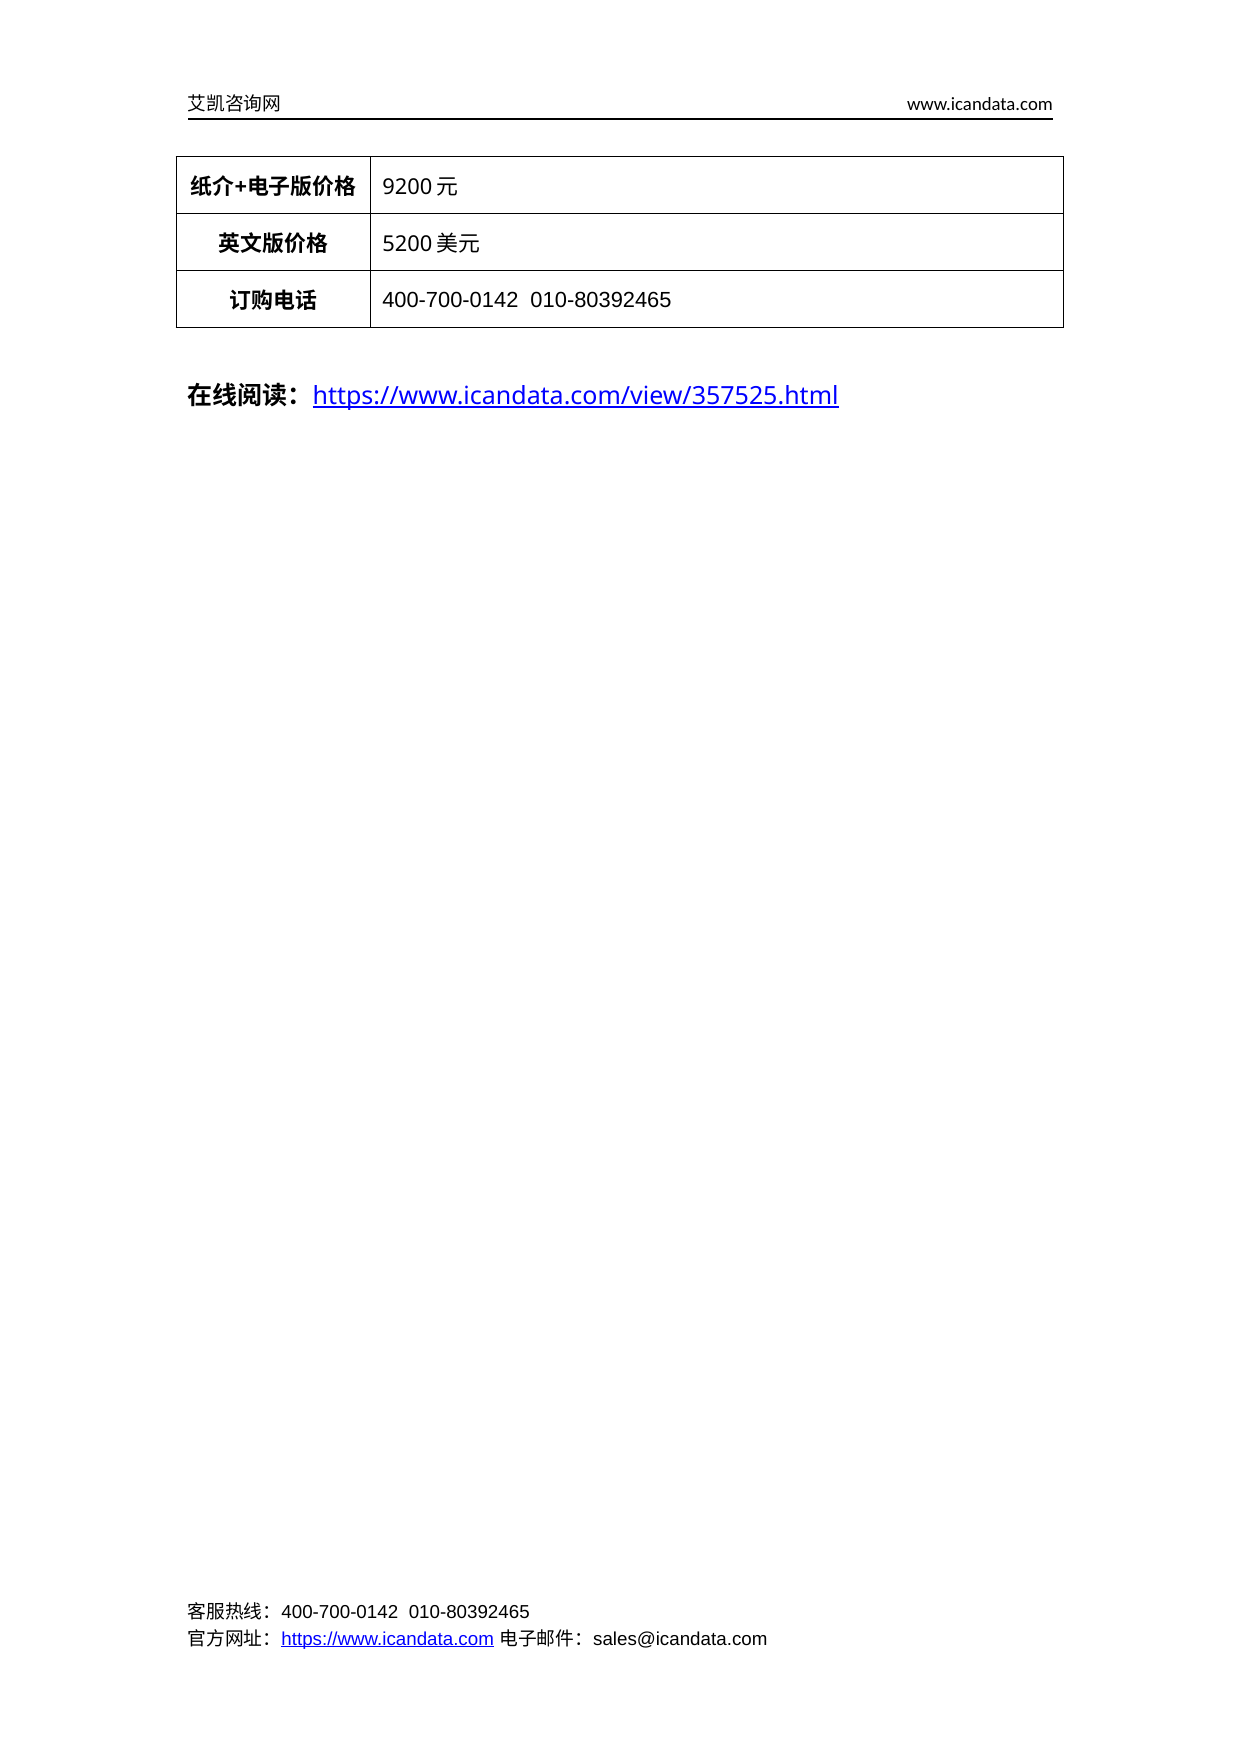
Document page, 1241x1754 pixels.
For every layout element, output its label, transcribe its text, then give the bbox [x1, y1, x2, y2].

table_cell 纸介+电子版价格 [177, 157, 370, 213]
table_cell 9200元 [371, 157, 1063, 213]
table_cell 订购电话 [177, 271, 370, 327]
table_cell 5200美元 [371, 214, 1063, 270]
table_cell 400-700-0142 010-80392465 [371, 271, 1063, 327]
table_cell 英文版价格 [177, 214, 370, 270]
text 在线阅读：https://www.icandata.com/view/357525.html [187, 361, 1053, 426]
